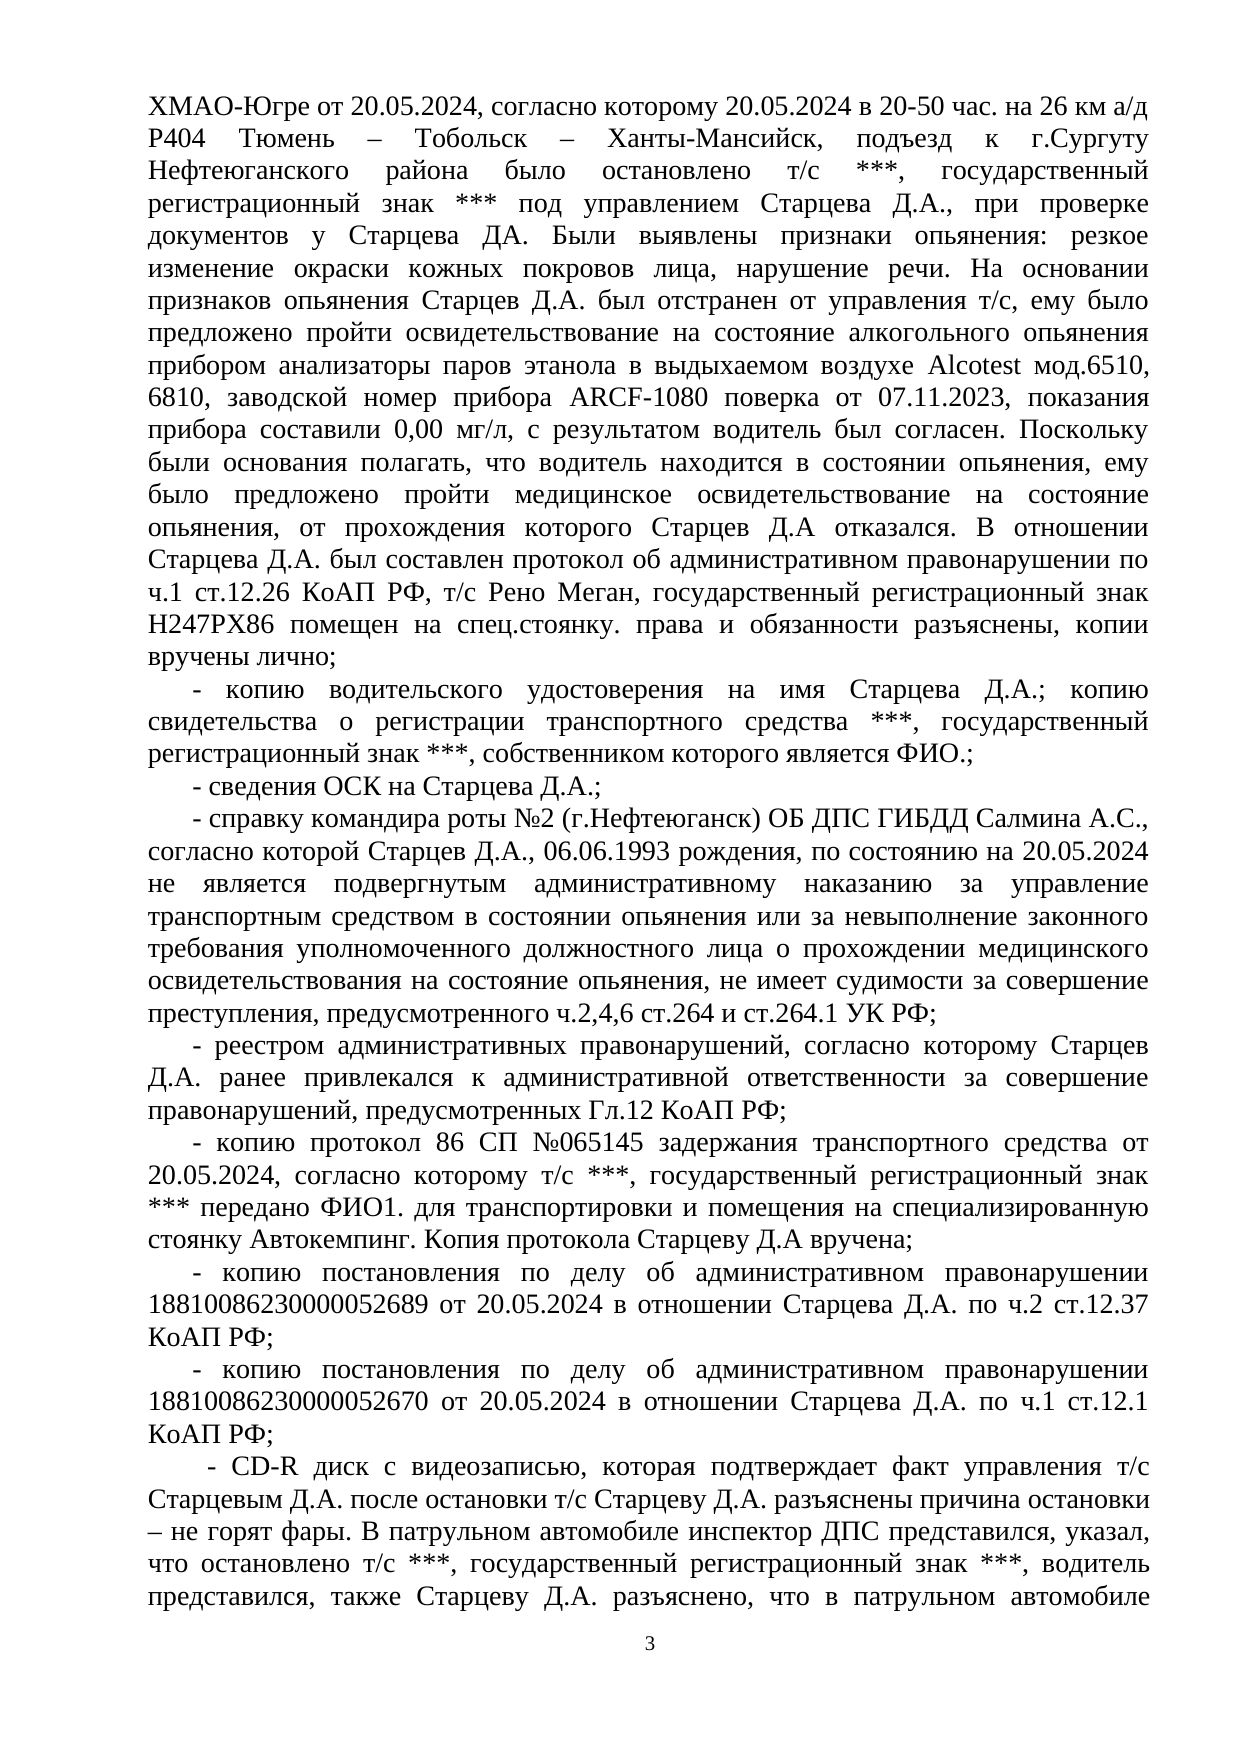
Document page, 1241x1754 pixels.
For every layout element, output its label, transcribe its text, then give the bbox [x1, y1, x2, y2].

text - копию постановления по делу об административном правонарушении 18810086230000052689 от 20.05.2024 в отношении Старцева Д.А. по ч.2 ст.12.37 КоАП РФ; [148, 1255, 1150, 1352]
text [148, 1449, 1152, 1611]
text - копию водительского удостоверения на имя Старцева Д.А.; копию свидетельства о регистрации транспортного средства ***, государственный регистрационный знак ***, собственником которого является ФИО.; [148, 672, 1150, 769]
text - копию протокол 86 СП №065145 задержания транспортного средства от 20.05.2024, согласно которому т/с ***, государственный регистрационный знак *** передано ФИО1. для транспортировки и помещения на специализированную стоянку Автокемпинг. Копия протокола Старцеву Д.А вручена; [148, 1125, 1150, 1255]
text - сведения ОСК на Старцева Д.А.; [148, 769, 1150, 801]
text - копию постановления по делу об административном правонарушении 18810086230000052670 от 20.05.2024 в отношении Старцева Д.А. по ч.1 ст.12.1 КоАП РФ; [148, 1352, 1150, 1449]
text - справку командира роты №2 (г.Нефтеюганск) ОБ ДПС ГИБДД Салмина А.С., согласно которой Старцев Д.А., 06.06.1993 рождения, по состоянию на 20.05.2024 не является подвергнутым административному наказанию за управление транспортным средством в состоянии опьянения или за невыполнение законного требования уполномоченного должностного лица о прохождении медицинского освидетельствования на состояние опьянения, не имеет судимости за совершение преступления, предусмотренного ч.2,4,6 ст.264 и ст.264.1 УК РФ; [148, 801, 1150, 1028]
text - реестром административных правонарушений, согласно которому Старцев Д.А. ранее привлекался к административной ответственности за совершение правонарушений, предусмотренных Гл.12 КоАП РФ; [148, 1028, 1150, 1125]
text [148, 89, 1150, 672]
